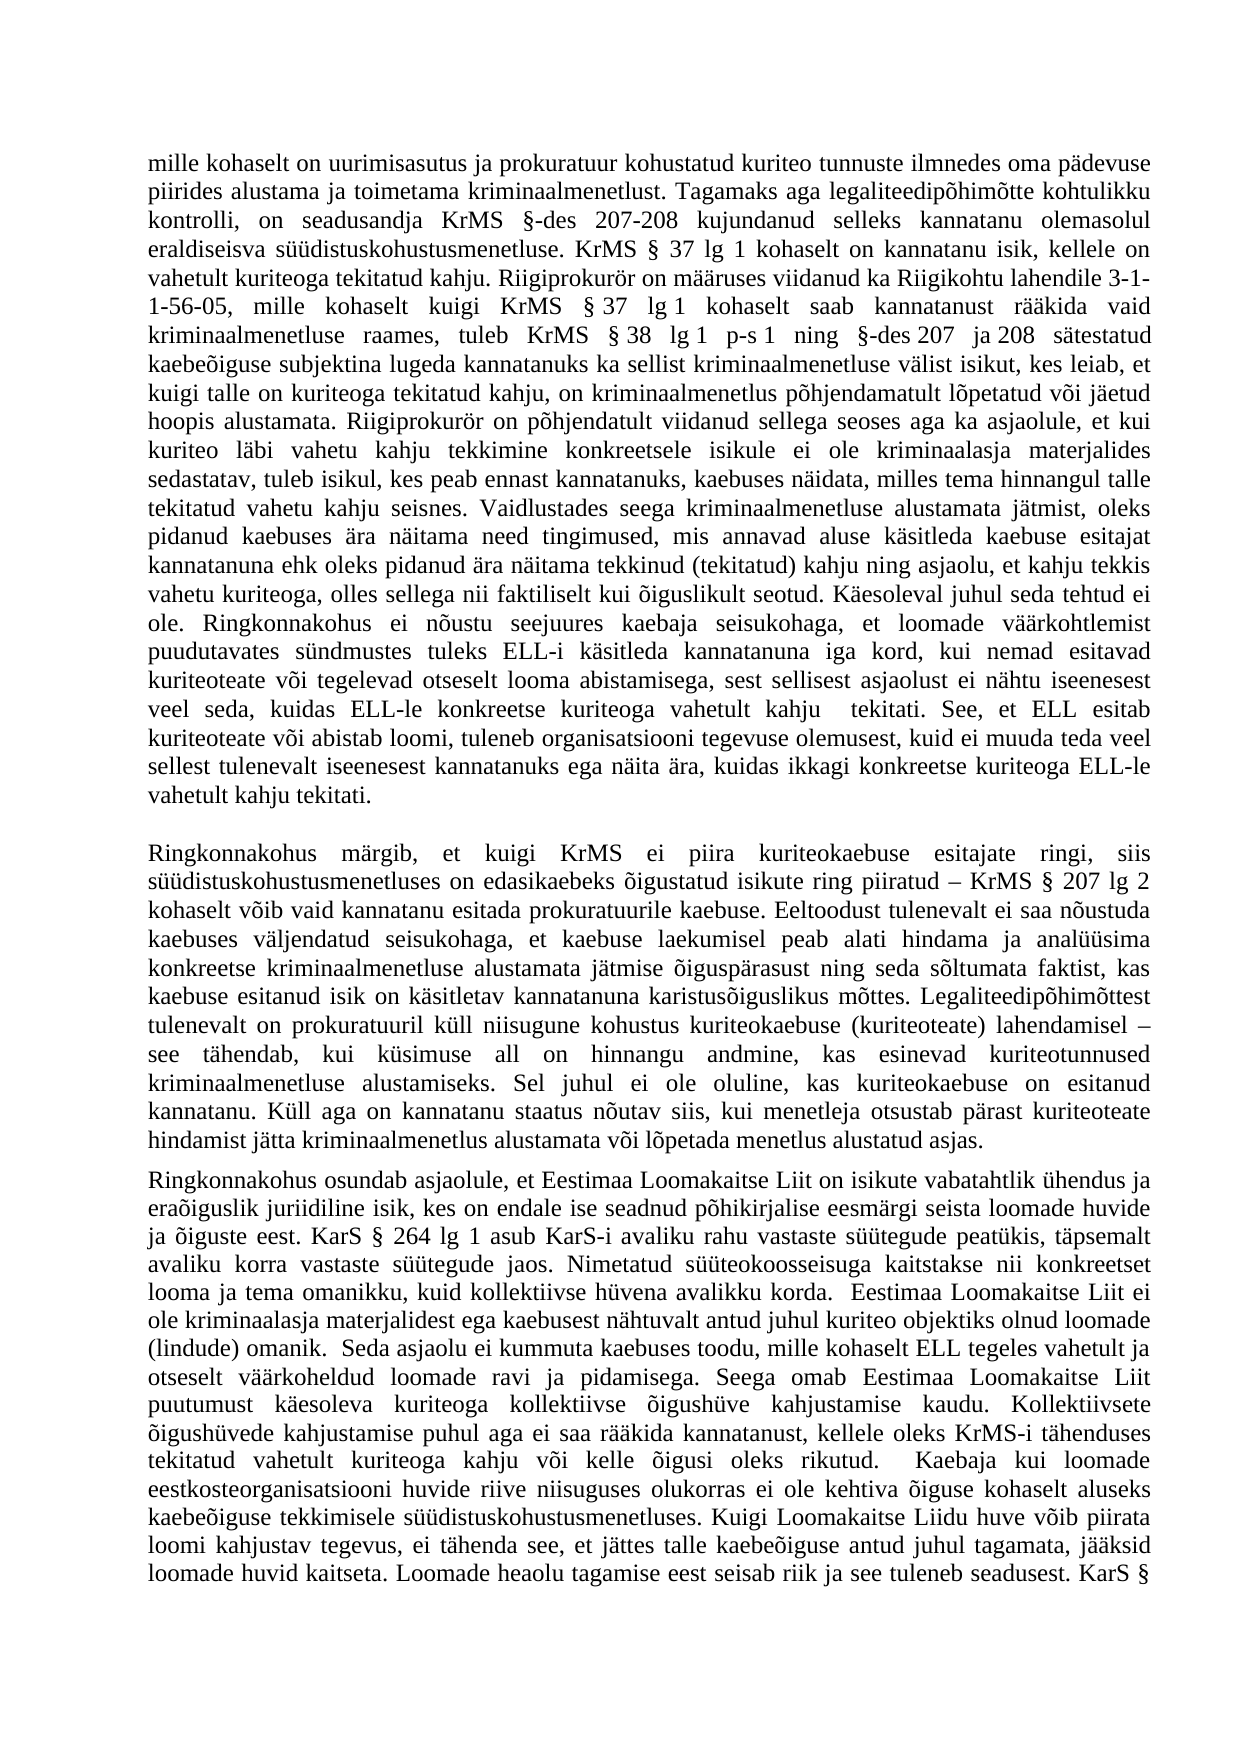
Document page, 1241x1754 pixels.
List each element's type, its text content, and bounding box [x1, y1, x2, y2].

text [148, 148, 1152, 809]
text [148, 1166, 1152, 1587]
text Ringkonnakohus märgib, et kuigi KrMS ei piira kuriteokaebuse esitajate ringi, siis süüdistuskohustusmenetluses on edasikaebeks õigustatud isikute ring piiratud – KrMS § 207 lg 2 kohaselt võib vaid kannatanu esitada prokuratuurile kaebuse. Eeltoodust tulenevalt ei saa nõustuda kaebuses väljendatud seisukohaga, et kaebuse laekumisel peab alati hindama ja analüüsima konkreetse kriminaalmenetluse alustamata jätmise õiguspärasust ning seda sõltumata faktist, kas kaebuse esitanud isik on käsitletav kannatanuna karistusõiguslikus mõttes. Legaliteedipõhimõttest tulenevalt on prokuratuuril küll niisugune kohustus kuriteokaebuse (kuriteoteate) lahendamisel – see tähendab, kui küsimuse all on hinnangu andmine, kas esinevad kuriteotunnused kriminaalmenetluse alustamiseks. Sel juhul ei ole oluline, kas kuriteokaebuse on esitanud kannatanu. Küll aga on kannatanu staatus nõutav siis, kui menetleja otsustab pärast kuriteoteate hindamist jätta kriminaalmenetlus alustamata või lõpetada menetlus alustatud asjas. [148, 838, 1152, 1154]
